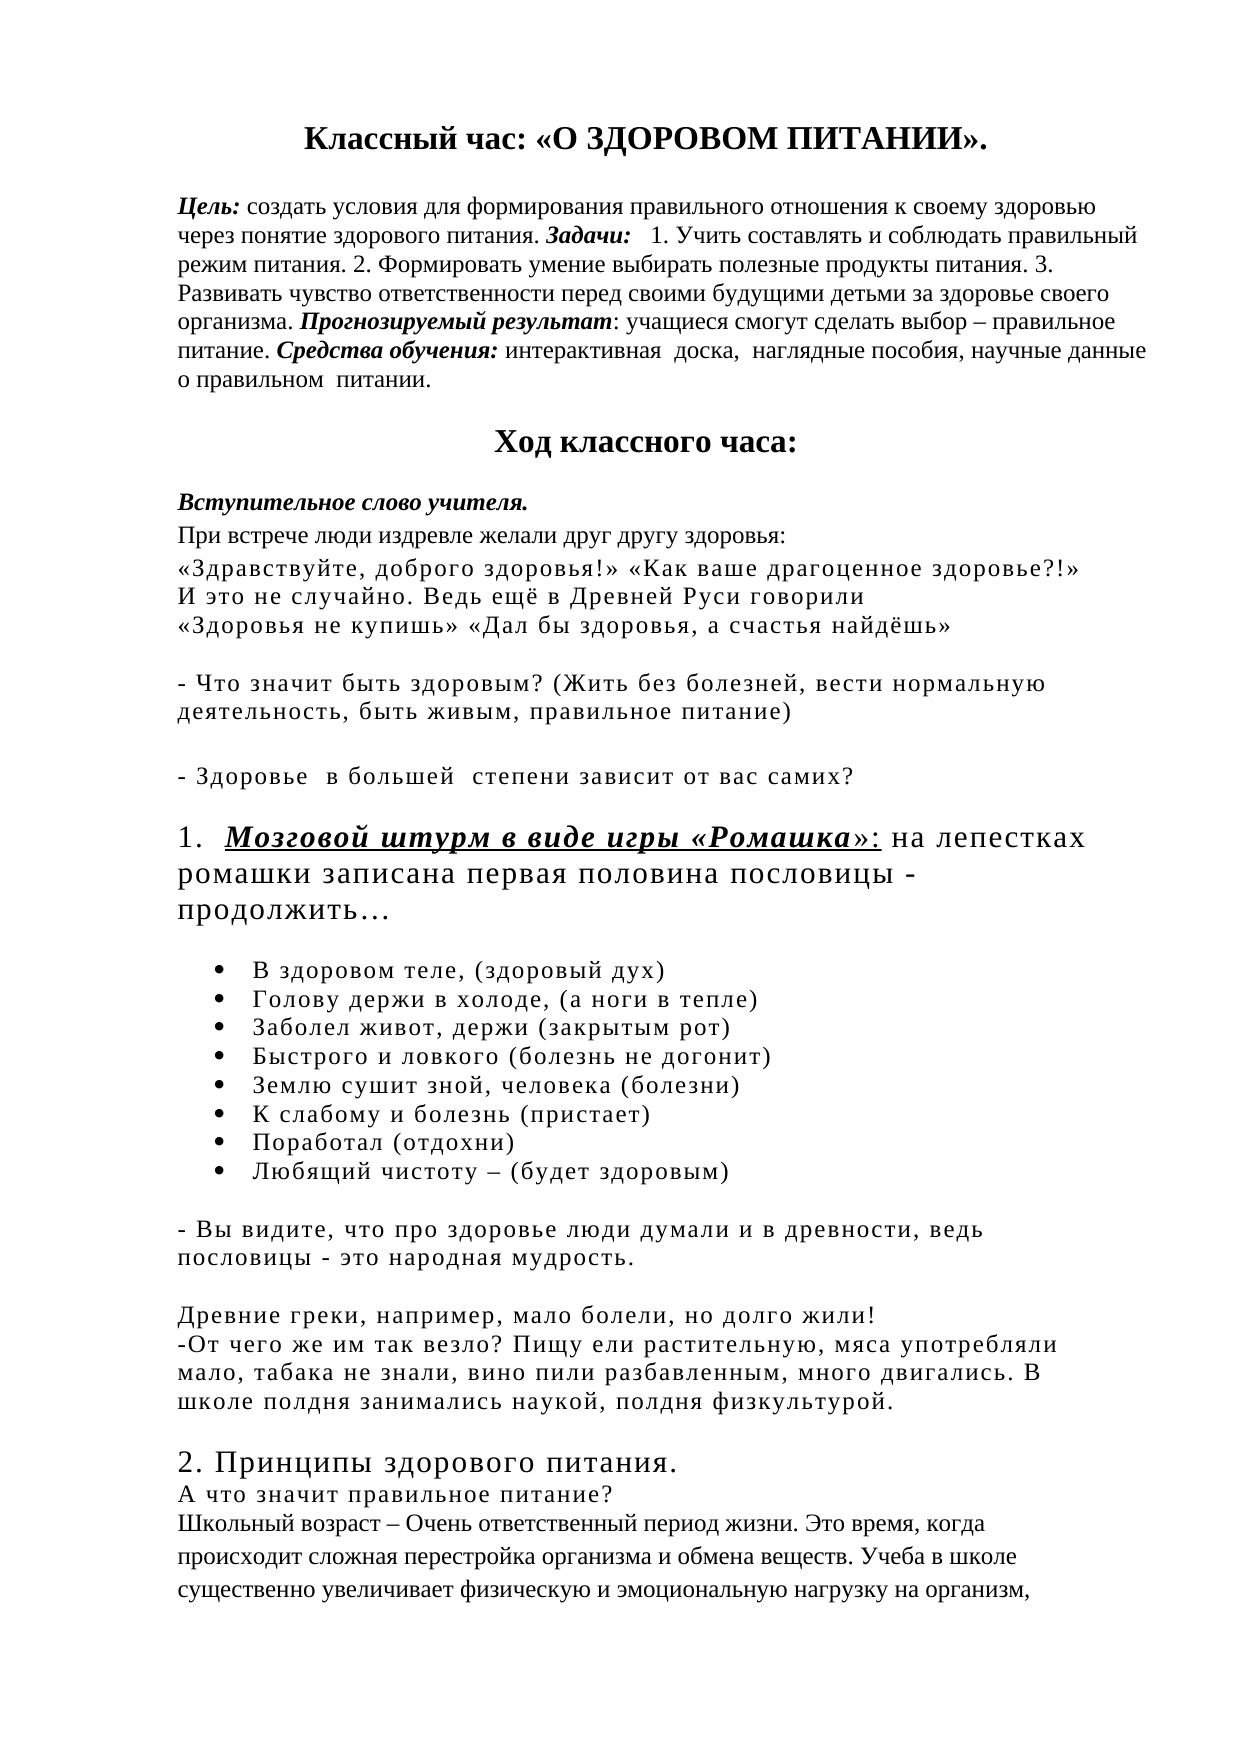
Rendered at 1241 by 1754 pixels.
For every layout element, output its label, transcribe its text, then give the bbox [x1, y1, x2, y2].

list К слабому и болезнь (пристает) [215, 1099, 1115, 1127]
text Вступительное слово учителя. [177, 487, 1115, 515]
list Быстрого и ловкого (болезнь не догонит) [215, 1041, 1115, 1070]
text А что значит правильное питание? [177, 1479, 1115, 1508]
text Древние греки, например, мало болели, но долго жили! [177, 1300, 1115, 1329]
text Классный час: «О ЗДОРОВОМ ПИТАНИИ». [177, 118, 1115, 156]
list Землю сушит зной, человека (болезни) [215, 1070, 1115, 1099]
text - Вы видите, что про здоровье люди думали и в древности, ведь пословицы - это народная мудрость. [177, 1214, 1115, 1271]
text При встрече люди издревле желали друг другу здоровья: [177, 520, 1115, 548]
text - Что значит быть здоровым? (Жить без болезней, вести нормальную деятельность, быть живым, правильное питание) [177, 668, 1115, 725]
text Цель: создать условия для формирования правильного отношения к своему здоровью через понятие здорового питания. Задачи: 1. Учить составлять и соблюдать правильный режим питания. 2. Формировать умение выбирать полезные продукты питания. 3. Развивать чувство ответственности перед своими будущими детьми за здоровье своего организма. Прогнозируемый результат: учащиеся смогут сделать выбор – правильное питание. Средства обучения: интерактивная доска, наглядные пособия, научные данные о правильном питании. [177, 191, 1152, 393]
text И это не случайно. Ведь ещё в Древней Руси говорили [177, 581, 1115, 610]
text «Здоровья не купишь» «Дал бы здоровья, а счастья найдёшь» [177, 610, 1115, 639]
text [177, 1508, 1115, 1603]
text «Здравствуйте, доброго здоровья!» «Как ваше драгоценное здоровье?!» [177, 553, 1115, 581]
list Поработал (отдохни) [215, 1127, 1115, 1156]
text Ход классного часа: [177, 422, 1115, 460]
list Заболел живот, держи (закрытым рот) [215, 1012, 1115, 1041]
text -От чего же им так везло? Пищу ели растительную, мяса употребляли мало, табака не знали, вино пили разбавленным, много двигались. В школе полдня занимались наукой, полдня физкультурой. [177, 1329, 1115, 1415]
text - Здоровье в большей степени зависит от вас самих? [177, 761, 1115, 789]
list Голову держи в холоде, (а ноги в тепле) [215, 984, 1115, 1012]
list В здоровом теле, (здоровый дух) [215, 955, 1115, 984]
list Любящий чистоту – (будет здоровым) [215, 1156, 1115, 1185]
text 2. Принципы здорового питания. [177, 1444, 1115, 1479]
text 1. Мозговой штурм в виде игры «Ромашка»: на лепестках ромашки записана первая половина пословицы - продолжить… [177, 818, 1115, 926]
